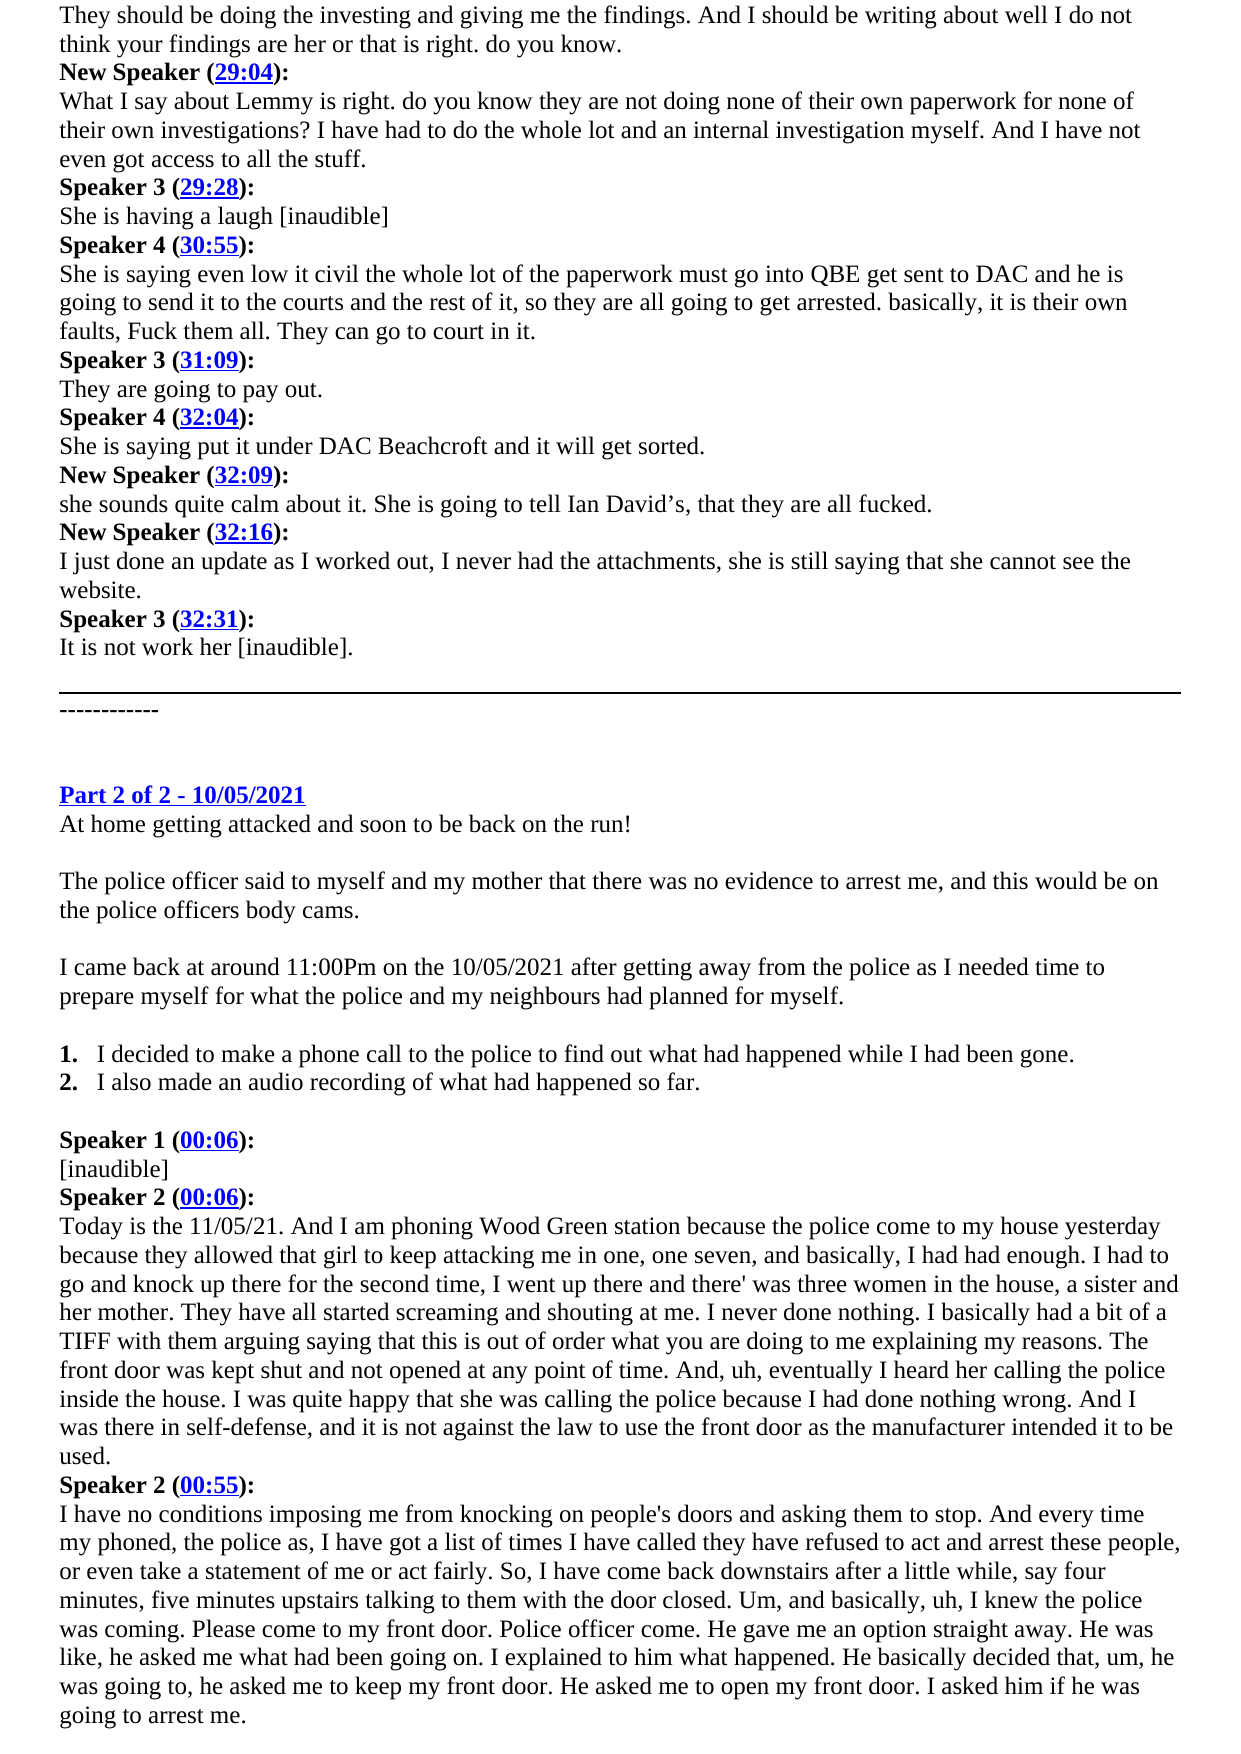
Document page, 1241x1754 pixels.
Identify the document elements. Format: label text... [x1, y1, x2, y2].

text They should be doing the investing and giving me the findings. And I should be writing about well I do not think your findings are her or that is right. do you know. [59, 0, 1181, 57]
text Speaker 2 (00:06): [59, 1182, 1181, 1211]
text she sounds quite calm about it. She is going to tell Ian David’s, that they are all fucked. [59, 489, 1181, 517]
text They are going to pay out. [59, 374, 1181, 402]
text I came back at around 11:00Pm on the 10/05/2021 after getting away from the police as I needed time to prepare myself for what the police and my neighbours had planned for myself. [59, 952, 1181, 1010]
text What I say about Lemmy is right. do you know they are not doing none of their own paperwork for none of their own investigations? I have had to do the whole lot and an internal investigation myself. And I have not even got access to all the stuff. [59, 86, 1181, 172]
text It is not work her [inaudible]. [59, 632, 1181, 661]
list I decided to make a phone call to the police to find out what had happened while I had been gone. [59, 1039, 1181, 1067]
text [inaudible] [59, 1154, 1181, 1182]
text The police officer said to myself and my mother that there was no evidence to arrest me, and this would be on the police officers body cams. [59, 866, 1181, 924]
text New Speaker (32:16): [59, 517, 1181, 546]
text Speaker 3 (29:28): [59, 172, 1181, 201]
text ------------ [59, 694, 1181, 722]
text Speaker 2 (00:55): [59, 1470, 1181, 1499]
text Speaker 3 (32:31): [59, 604, 1181, 632]
text She is saying put it under DAC Beachcroft and it will get sorted. [59, 431, 1181, 460]
text New Speaker (32:09): [59, 460, 1181, 489]
text I just done an update as I worked out, I never had the attachments, she is still saying that she cannot see the website. [59, 546, 1181, 604]
text Speaker 4 (32:04): [59, 402, 1181, 431]
text Today is the 11/05/21. And I am phoning Wood Green station because the police come to my house yesterday because they allowed that girl to keep attacking me in one, one seven, and basically, I had had enough. I had to go and knock up there for the second time, I went up there and there' was three women in the house, a sister and her mother. They have all started screaming and shouting at me. I never done nothing. I basically had a bit of a TIFF with them arguing saying that this is out of order what you are doing to me explaining my reasons. The front door was kept shut and not opened at any point of time. And, uh, eventually I heard her calling the police inside the house. I was quite happy that she was calling the police because I had done nothing wrong. And I was there in self-defense, and it is not against the law to use the front door as the manufacturer intended it to be used. [59, 1211, 1181, 1470]
text She is saying even low it civil the whole lot of the paperwork must go into QBE get sent to DAC and he is going to send it to the courts and the rest of it, so they are all going to get arrested. basically, it is their own faults, Fuck them all. They can go to court in it. [59, 259, 1181, 345]
text New Speaker (29:04): [59, 57, 1181, 86]
list I also made an audio recording of what had happened so far. [59, 1067, 1181, 1096]
subtitle Part 2 of 2 - 10/05/2021 [59, 780, 1181, 809]
text Speaker 3 (31:09): [59, 345, 1181, 374]
text I have no conditions imposing me from knocking on people's doors and asking them to stop. And every time my phoned, the police as, I have got a list of times I have called they have refused to act and arrest these people, or even take a statement of me or act fairly. So, I have come back downstairs after a little while, say four minutes, five minutes upstairs talking to them with the door closed. Um, and basically, uh, I knew the police was coming. Please come to my front door. Police officer come. He gave me an option straight away. He was like, he asked me what had been going on. I explained to him what happened. He basically decided that, um, he was going to, he asked me to keep my front door. He asked me to open my front door. I asked him if he was going to arrest me. [59, 1499, 1181, 1729]
text She is having a laugh [inaudible] [59, 201, 1181, 230]
text Speaker 4 (30:55): [59, 230, 1181, 259]
text Speaker 1 (00:06): [59, 1125, 1181, 1154]
text At home getting attacked and soon to be back on the run! [59, 809, 1181, 837]
